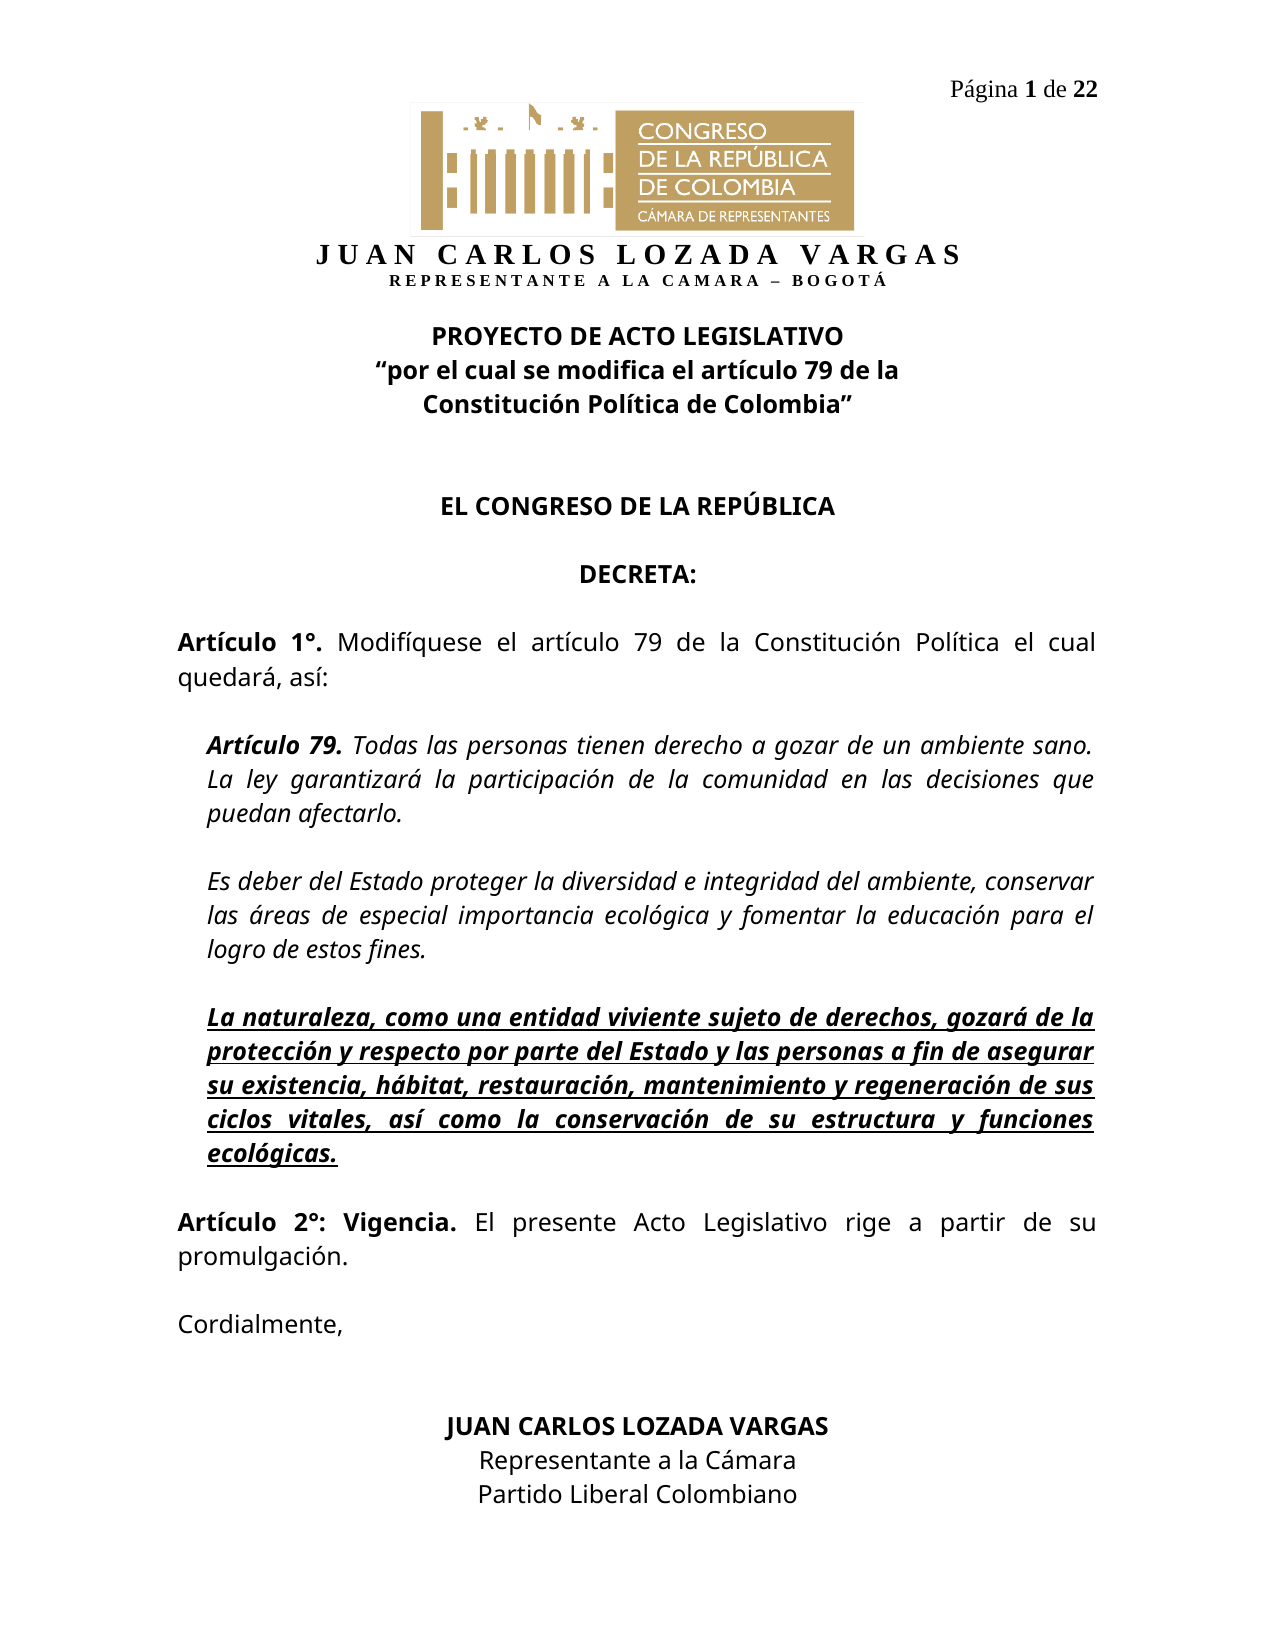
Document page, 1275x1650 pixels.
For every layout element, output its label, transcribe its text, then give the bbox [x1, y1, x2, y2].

text Partido Liberal Colombiano [177, 1477, 1098, 1511]
text “por el cual se modifica el artículo 79 de la [177, 353, 1098, 387]
text Artículo 2°: Vigencia. El presente Acto Legislativo rige a partir de su promulgación. [177, 1204, 1098, 1272]
text PROYECTO DE ACTO LEGISLATIVO [177, 318, 1098, 353]
text Representante a la Cámara [177, 1443, 1098, 1477]
text Constitución Política de Colombia” [177, 387, 1098, 421]
text La naturaleza, como una entidad viviente sujeto de derechos, gozará de la protección y respecto por parte del Estado y las personas a fin de asegurar su existencia, hábitat, restauración, mantenimiento y regeneración de sus ciclos vitales, así como la conservación de su estructura y funciones ecológicas. [207, 1000, 1098, 1170]
text Artículo 1°. Modifíquese el artículo 79 de la Constitución Política el cual quedará, así: [177, 625, 1098, 693]
text EL CONGRESO DE LA REPÚBLICA [177, 489, 1098, 523]
picture [410, 102, 865, 237]
text Es deber del Estado proteger la diversidad e integridad del ambiente, conservar las áreas de especial importancia ecológica y fomentar la educación para el logro de estos fines. [207, 863, 1098, 966]
text JUAN CARLOS LOZADA VARGAS [177, 1408, 1098, 1443]
text Cordialmente, [177, 1306, 1098, 1340]
text DECRETA: [177, 557, 1098, 591]
text Artículo 79. Todas las personas tienen derecho a gozar de un ambiente sano. La ley garantizará la participación de la comunidad en las decisiones que puedan afectarlo. [207, 727, 1098, 829]
